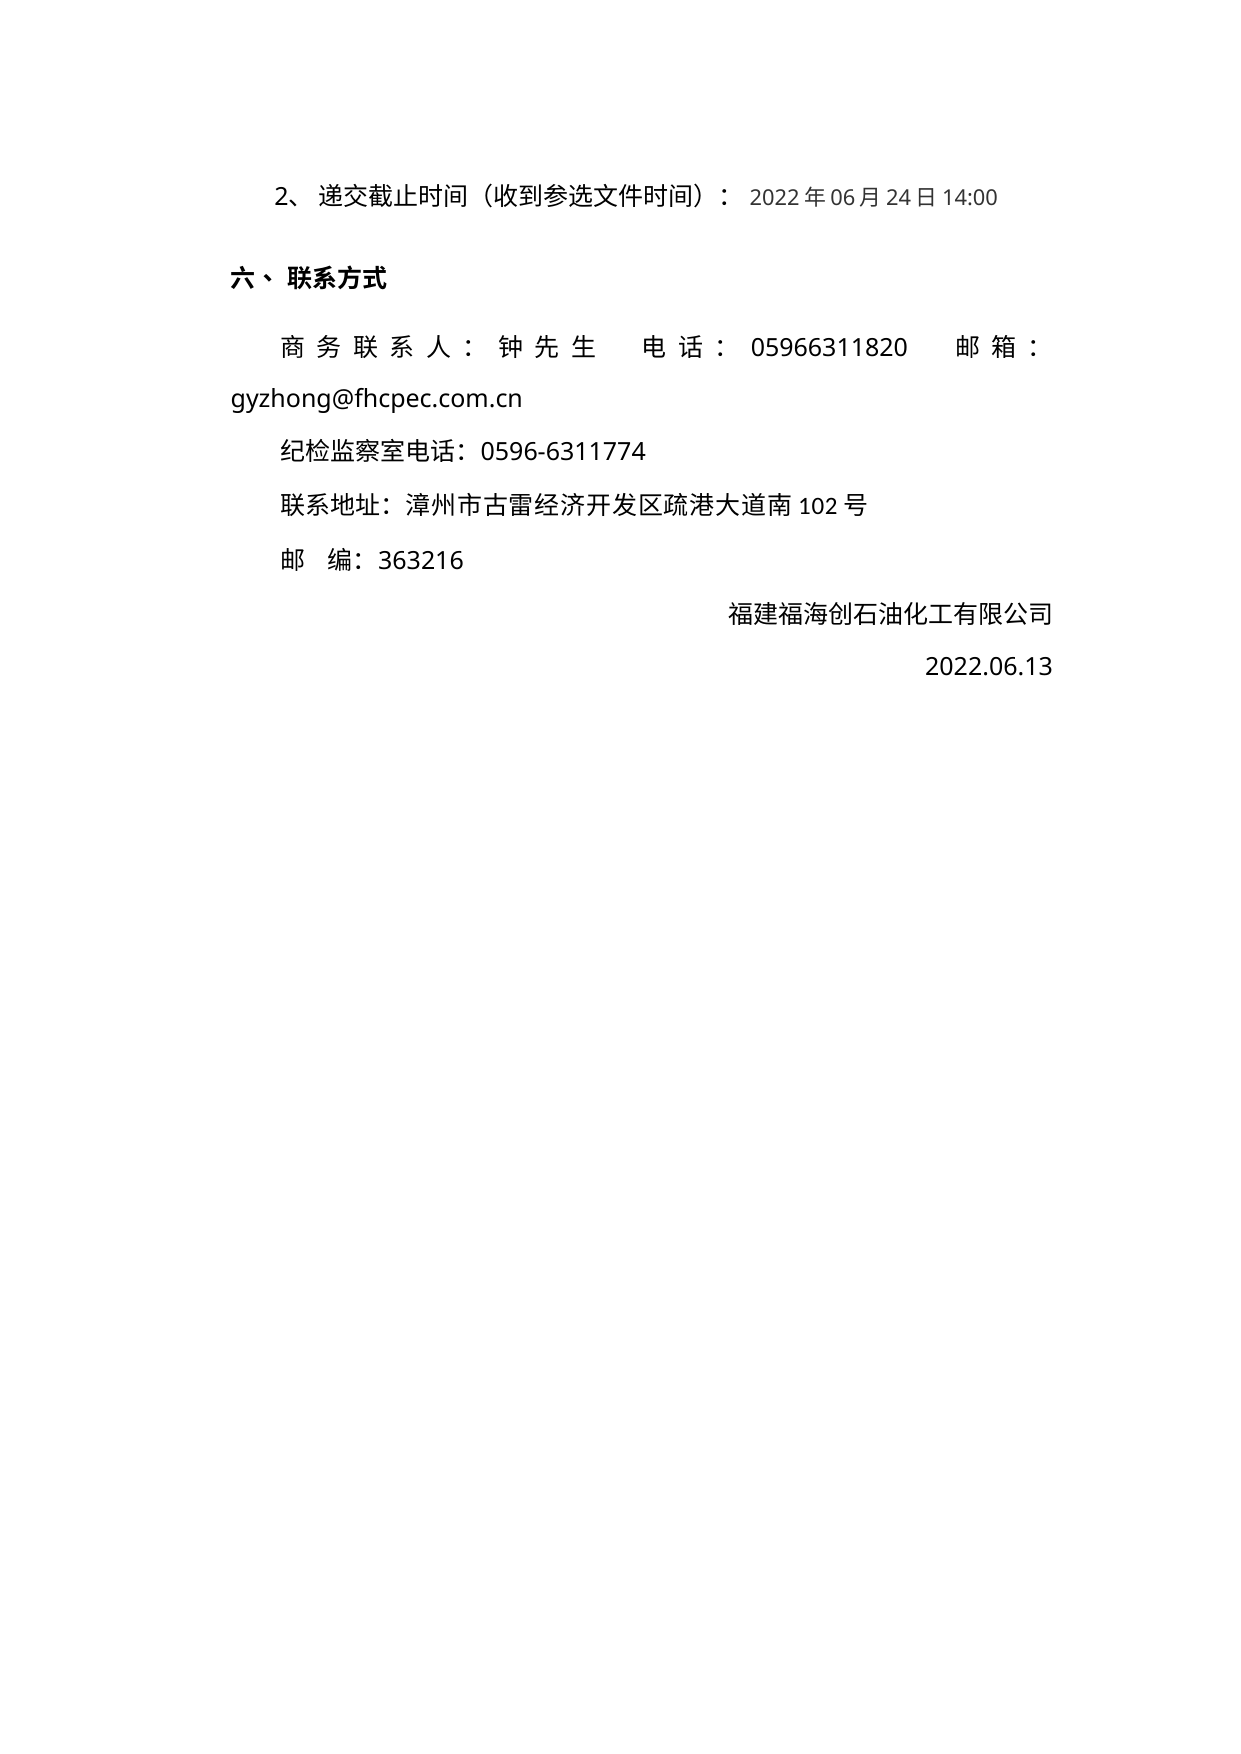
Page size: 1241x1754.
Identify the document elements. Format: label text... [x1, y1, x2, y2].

text 邮 编：363216 [230, 540, 1053, 576]
text 纪检监察室电话：0596-6311774 [230, 431, 1053, 468]
text 商务联系人：钟先生 电话：05966311820 邮箱：gyzhong@fhcpec.com.cn [230, 327, 1053, 414]
text 2022.06.13 [230, 649, 1053, 683]
list 联系方式 [230, 245, 1053, 310]
text 福建福海创石油化工有限公司 [230, 594, 1053, 631]
text 联系地址：漳州市古雷经济开发区疏港大道南102号 [230, 486, 1053, 522]
list 递交截止时间（收到参选文件时间）： 2022年06月24日 14:00 [274, 162, 1053, 227]
